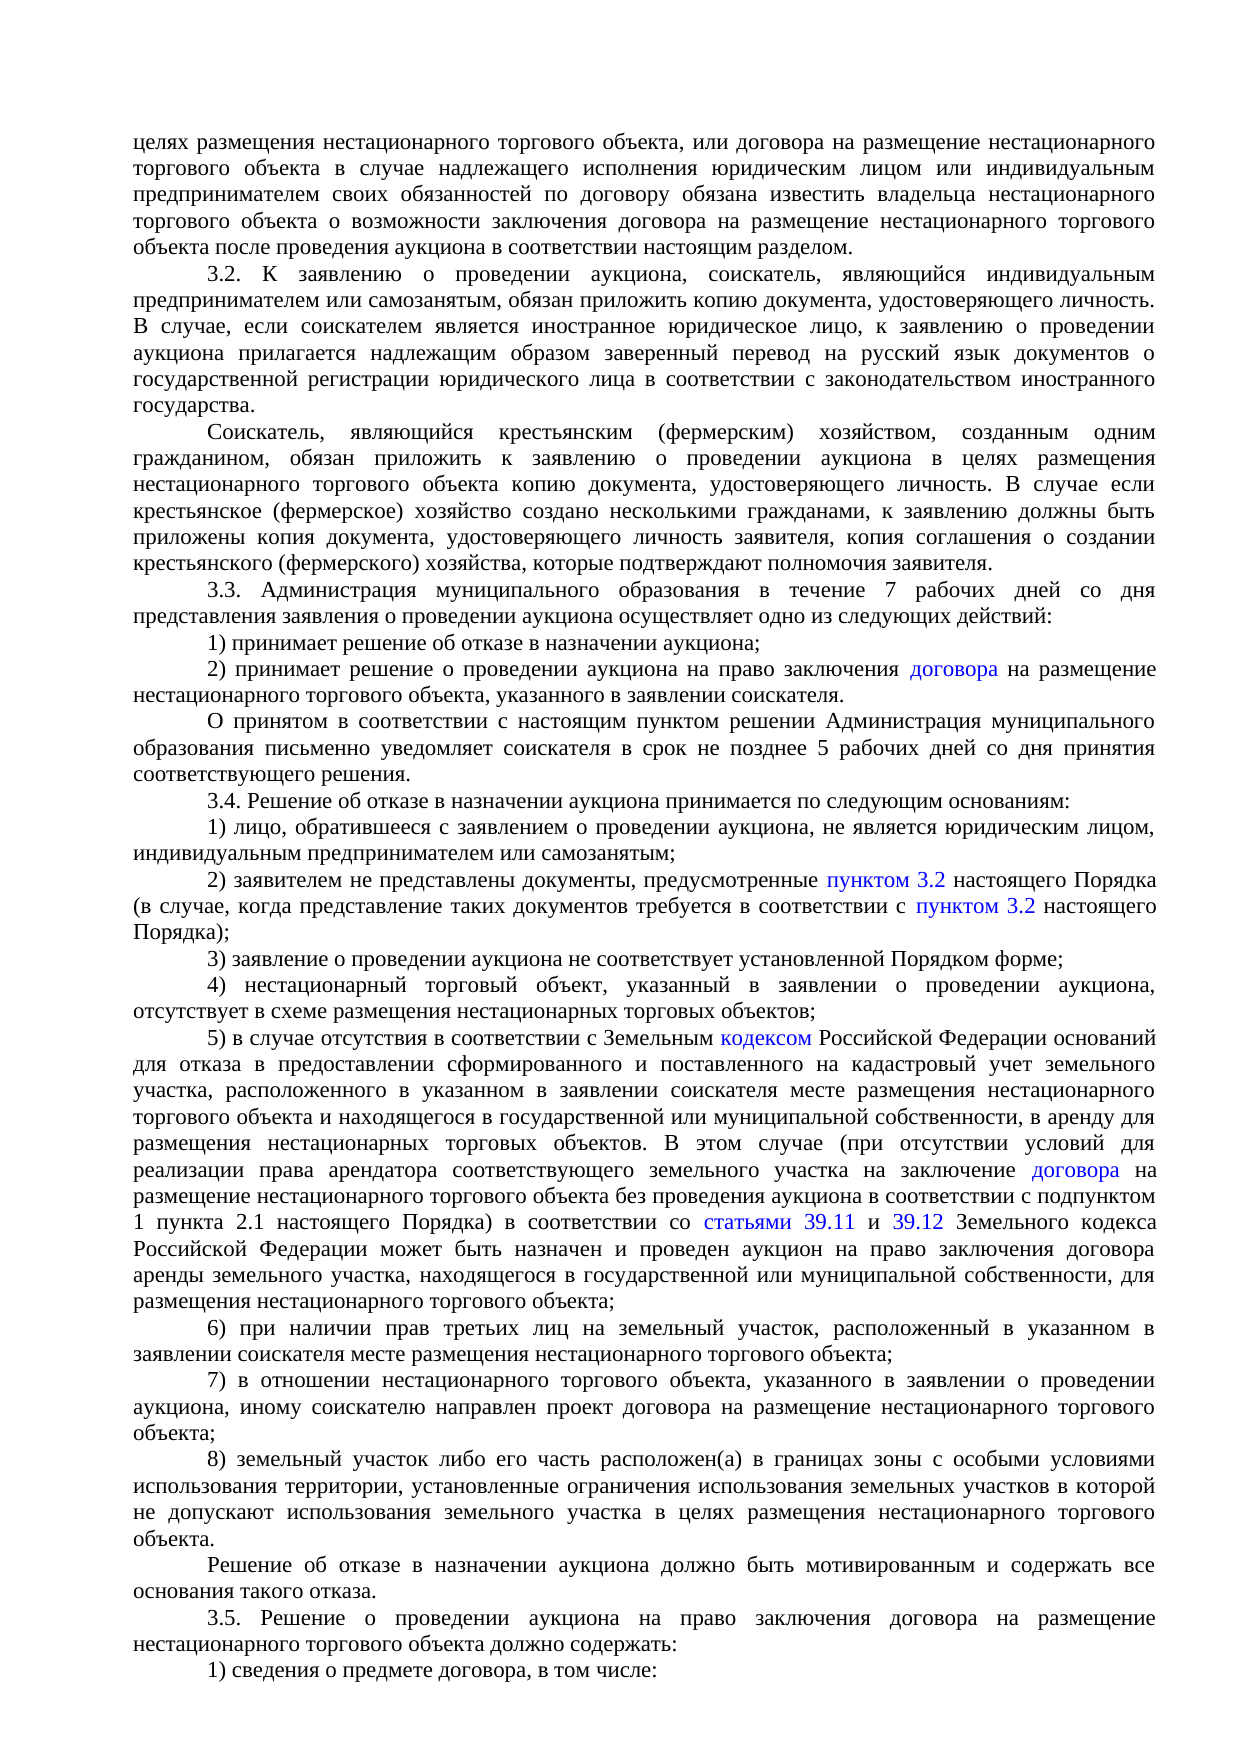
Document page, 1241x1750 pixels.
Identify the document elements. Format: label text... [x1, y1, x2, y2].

text 4) нестационарный торговый объект, указанный в заявлении о проведении аукциона, отсутствует в схеме размещения нестационарных торговых объектов; [133, 971, 1157, 1024]
text 1) лицо, обратившееся с заявлением о проведении аукциона, не является юридическим лицом, индивидуальным предпринимателем или самозанятым; [133, 813, 1157, 866]
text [133, 128, 1157, 259]
text 3.4. Решение об отказе в назначении аукциона принимается по следующим основаниям: [133, 787, 1157, 813]
text 7) в отношении нестационарного торгового объекта, указанного в заявлении о проведении аукциона, иному соискателю направлен проект договора на размещение нестационарного торгового объекта; [133, 1366, 1157, 1446]
text 6) при наличии прав третьих лиц на земельный участок, расположенный в указанном в заявлении соискателя месте размещения нестационарного торгового объекта; [133, 1314, 1157, 1366]
text 3.2. К заявлению о проведении аукциона, соискатель, являющийся индивидуальным предпринимателем или самозанятым, обязан приложить копию документа, удостоверяющего личность. В случае, если соискателем является иностранное юридическое лицо, к заявлению о проведении аукциона прилагается надлежащим образом заверенный перевод на русский язык документов о государственной регистрации юридического лица в соответствии с законодательством иностранного государства. [133, 259, 1157, 418]
text 8) земельный участок либо его часть расположен(а) в границах зоны с особыми условиями использования территории, установленные ограничения использования земельных участков в которой не допускают использования земельного участка в целях размещения нестационарного торгового объекта. [133, 1446, 1157, 1551]
text Решение об отказе в назначении аукциона должно быть мотивированным и содержать все основания такого отказа. [133, 1551, 1157, 1604]
text 3) заявление о проведении аукциона не соответствует установленной Порядком форме; [133, 945, 1157, 971]
text О принятом в соответствии с настоящим пунктом решении Администрация муниципального образования письменно уведомляет соискателя в срок не позднее 5 рабочих дней со дня принятия соответствующего решения. [133, 708, 1157, 787]
text 1) принимает решение об отказе в назначении аукциона; [133, 628, 1157, 655]
text 3.5. Решение о проведении аукциона на право заключения договора на размещение нестационарного торгового объекта должно содержать: [133, 1604, 1157, 1656]
text 5) в случае отсутствия в соответствии с Земельным кодексом Российской Федерации оснований для отказа в предоставлении сформированного и поставленного на кадастровый учет земельного участка, расположенного в указанном в заявлении соискателя месте размещения нестационарного торгового объекта и находящегося в государственной или муниципальной собственности, в аренду для размещения нестационарных торговых объектов. В этом случае (при отсутствии условий для реализации права арендатора соответствующего земельного участка на заключение договора на размещение нестационарного торгового объекта без проведения аукциона в соответствии с подпунктом 1 пункта 2.1 настоящего Порядка) в соответствии со статьями 39.11 и 39.12 Земельного кодекса Российской Федерации может быть назначен и проведен аукцион на право заключения договора аренды земельного участка, находящегося в государственной или муниципальной собственности, для размещения нестационарного торгового объекта; [133, 1024, 1157, 1314]
text Соискатель, являющийся крестьянским (фермерским) хозяйством, созданным одним гражданином, обязан приложить к заявлению о проведении аукциона в целях размещения нестационарного торгового объекта копию документа, удостоверяющего личность. В случае если крестьянское (фермерское) хозяйство создано несколькими гражданами, к заявлению должны быть приложены копия документа, удостоверяющего личность заявителя, копия соглашения о создании крестьянского (фермерского) хозяйства, которые подтверждают полномочия заявителя. [133, 418, 1157, 576]
text 3.3. Администрация муниципального образования в течение 7 рабочих дней со дня представления заявления о проведении аукциона осуществляет одно из следующих действий: [133, 576, 1157, 628]
text 2) принимает решение о проведении аукциона на право заключения договора на размещение нестационарного торгового объекта, указанного в заявлении соискателя. [133, 655, 1157, 708]
text 1) сведения о предмете договора, в том числе: [133, 1656, 1157, 1683]
text 2) заявителем не представлены документы, предусмотренные пунктом 3.2 настоящего Порядка (в случае, когда представление таких документов требуется в соответствии с пунктом 3.2 настоящего Порядка); [133, 866, 1157, 945]
